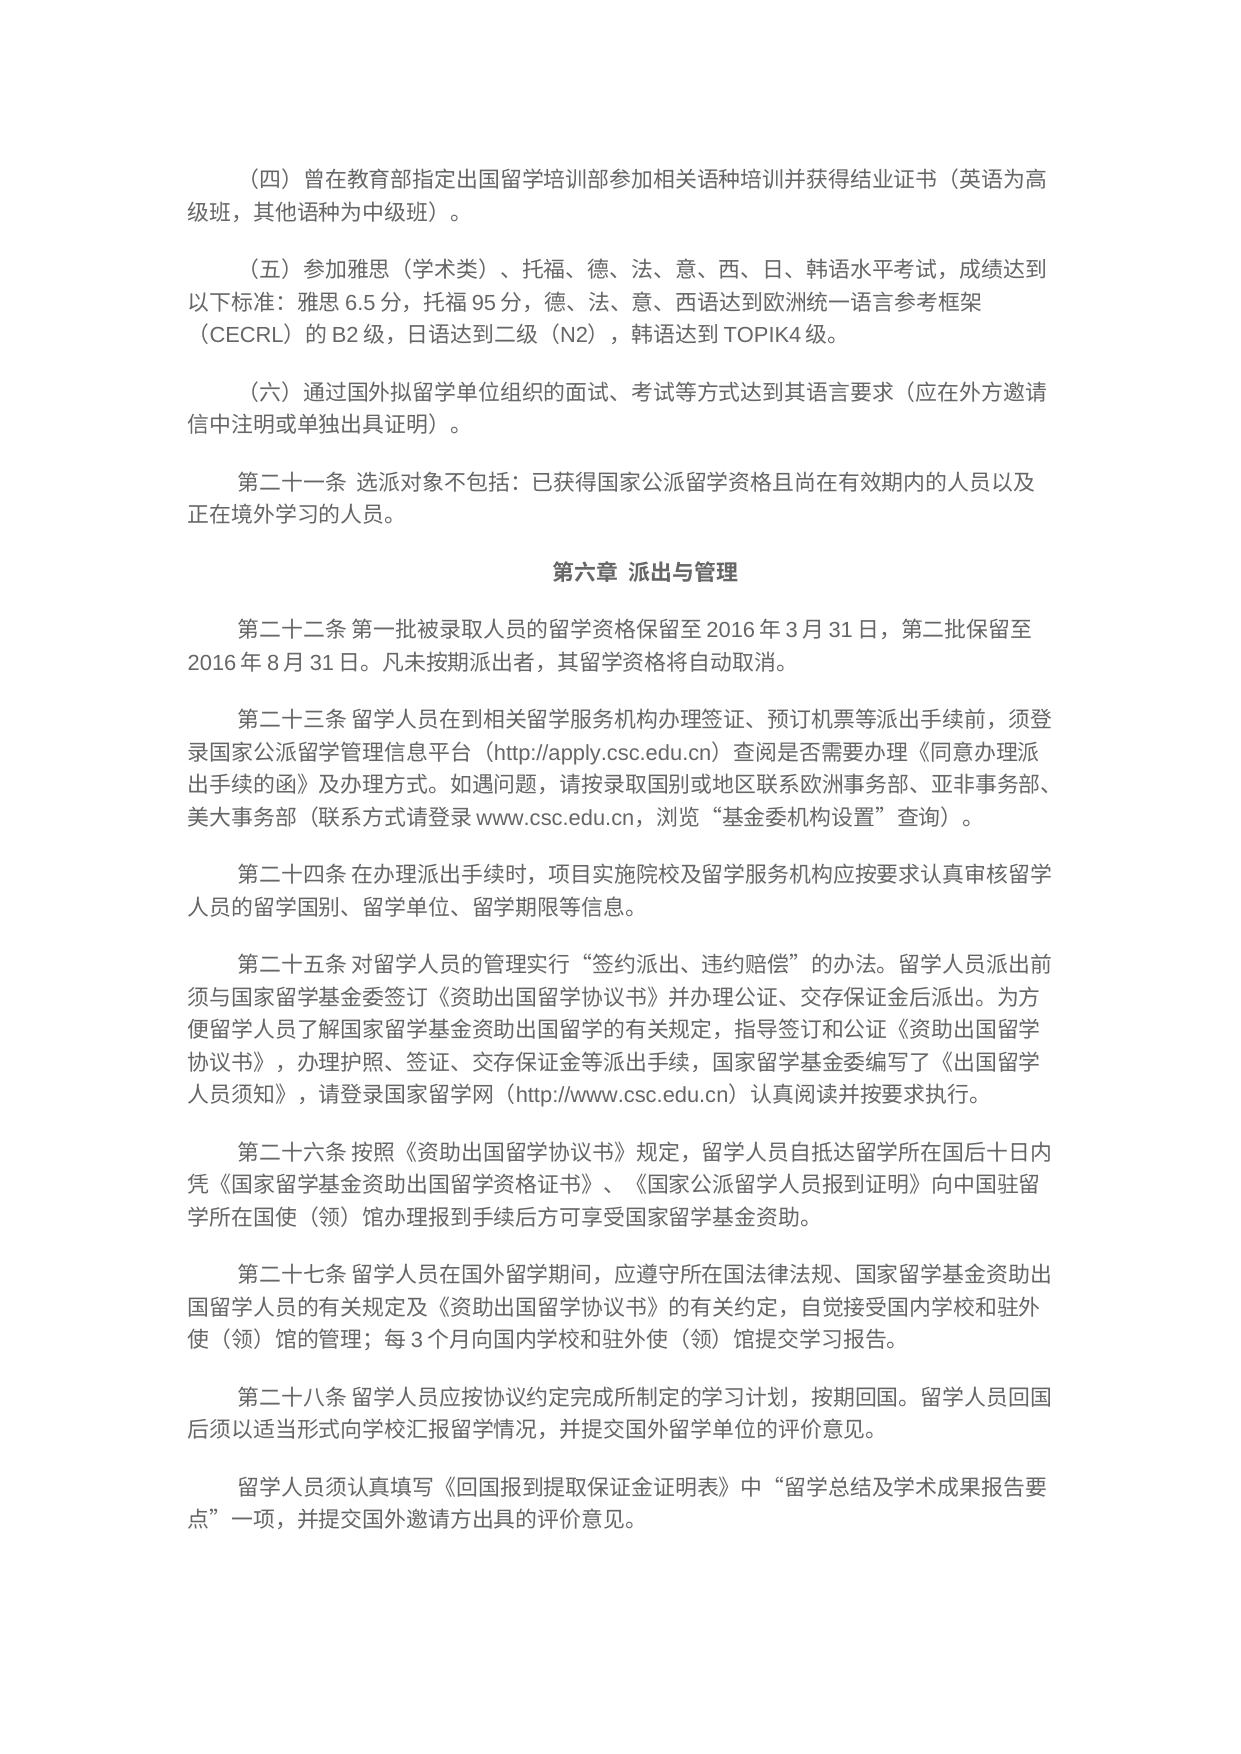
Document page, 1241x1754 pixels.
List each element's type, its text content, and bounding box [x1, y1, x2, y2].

text 第二十五条 对留学人员的管理实行“签约派出、违约赔偿”的办法。留学人员派出前须与国家留学基金委签订《资助出国留学协议书》并办理公证、交存保证金后派出。为方便留学人员了解国家留学基金资助出国留学的有关规定，指导签订和公证《资助出国留学协议书》，办理护照、签证、交存保证金等派出手续，国家留学基金委编写了《出国留学人员须知》，请登录国家留学网（http://www.csc.edu.cn）认真阅读并按要求执行。 [187, 947, 1053, 1109]
text 第二十三条 留学人员在到相关留学服务机构办理签证、预订机票等派出手续前，须登录国家公派留学管理信息平台（http://apply.csc.edu.cn）查阅是否需要办理《同意办理派出手续的函》及办理方式。如遇问题，请按录取国别或地区联系欧洲事务部、亚非事务部、美大事务部（联系方式请登录www.csc.edu.cn，浏览“基金委机构设置”查询）。 [187, 702, 1053, 832]
text 第二十八条 留学人员应按协议约定完成所制定的学习计划，按期回国。留学人员回国后须以适当形式向学校汇报留学情况，并提交国外留学单位的评价意见。 [187, 1379, 1053, 1444]
text 第二十六条 按照《资助出国留学协议书》规定，留学人员自抵达留学所在国后十日内凭《国家留学基金资助出国留学资格证书》、《国家公派留学人员报到证明》向中国驻留学所在国使（领）馆办理报到手续后方可享受国家留学基金资助。 [187, 1134, 1053, 1232]
text 第六章 派出与管理 [187, 554, 1053, 587]
text （五）参加雅思（学术类）、托福、德、法、意、西、日、韩语水平考试，成绩达到以下标准：雅思6.5分，托福95分，德、法、意、西语达到欧洲统一语言参考框架（CECRL）的B2级，日语达到二级（N2），韩语达到TOPIK4级。 [187, 252, 1053, 349]
text 第二十四条 在办理派出手续时，项目实施院校及留学服务机构应按要求认真审核留学人员的留学国别、留学单位、留学期限等信息。 [187, 857, 1053, 922]
text 第二十一条 选派对象不包括：已获得国家公派留学资格且尚在有效期内的人员以及正在境外学习的人员。 [187, 464, 1053, 529]
text （四）曾在教育部指定出国留学培训部参加相关语种培训并获得结业证书（英语为高级班，其他语种为中级班）。 [187, 162, 1053, 227]
text 第二十二条 第一批被录取人员的留学资格保留至2016年3月31日，第二批保留至2016年8月31日。凡未按期派出者，其留学资格将自动取消。 [187, 612, 1053, 677]
text 第二十七条 留学人员在国外留学期间，应遵守所在国法律法规、国家留学基金资助出国留学人员的有关规定及《资助出国留学协议书》的有关约定，自觉接受国内学校和驻外使（领）馆的管理；每3个月向国内学校和驻外使（领）馆提交学习报告。 [187, 1257, 1053, 1354]
text （六）通过国外拟留学单位组织的面试、考试等方式达到其语言要求（应在外方邀请信中注明或单独出具证明）。 [187, 374, 1053, 439]
text 留学人员须认真填写《回国报到提取保证金证明表》中“留学总结及学术成果报告要点”一项，并提交国外邀请方出具的评价意见。 [187, 1469, 1053, 1534]
